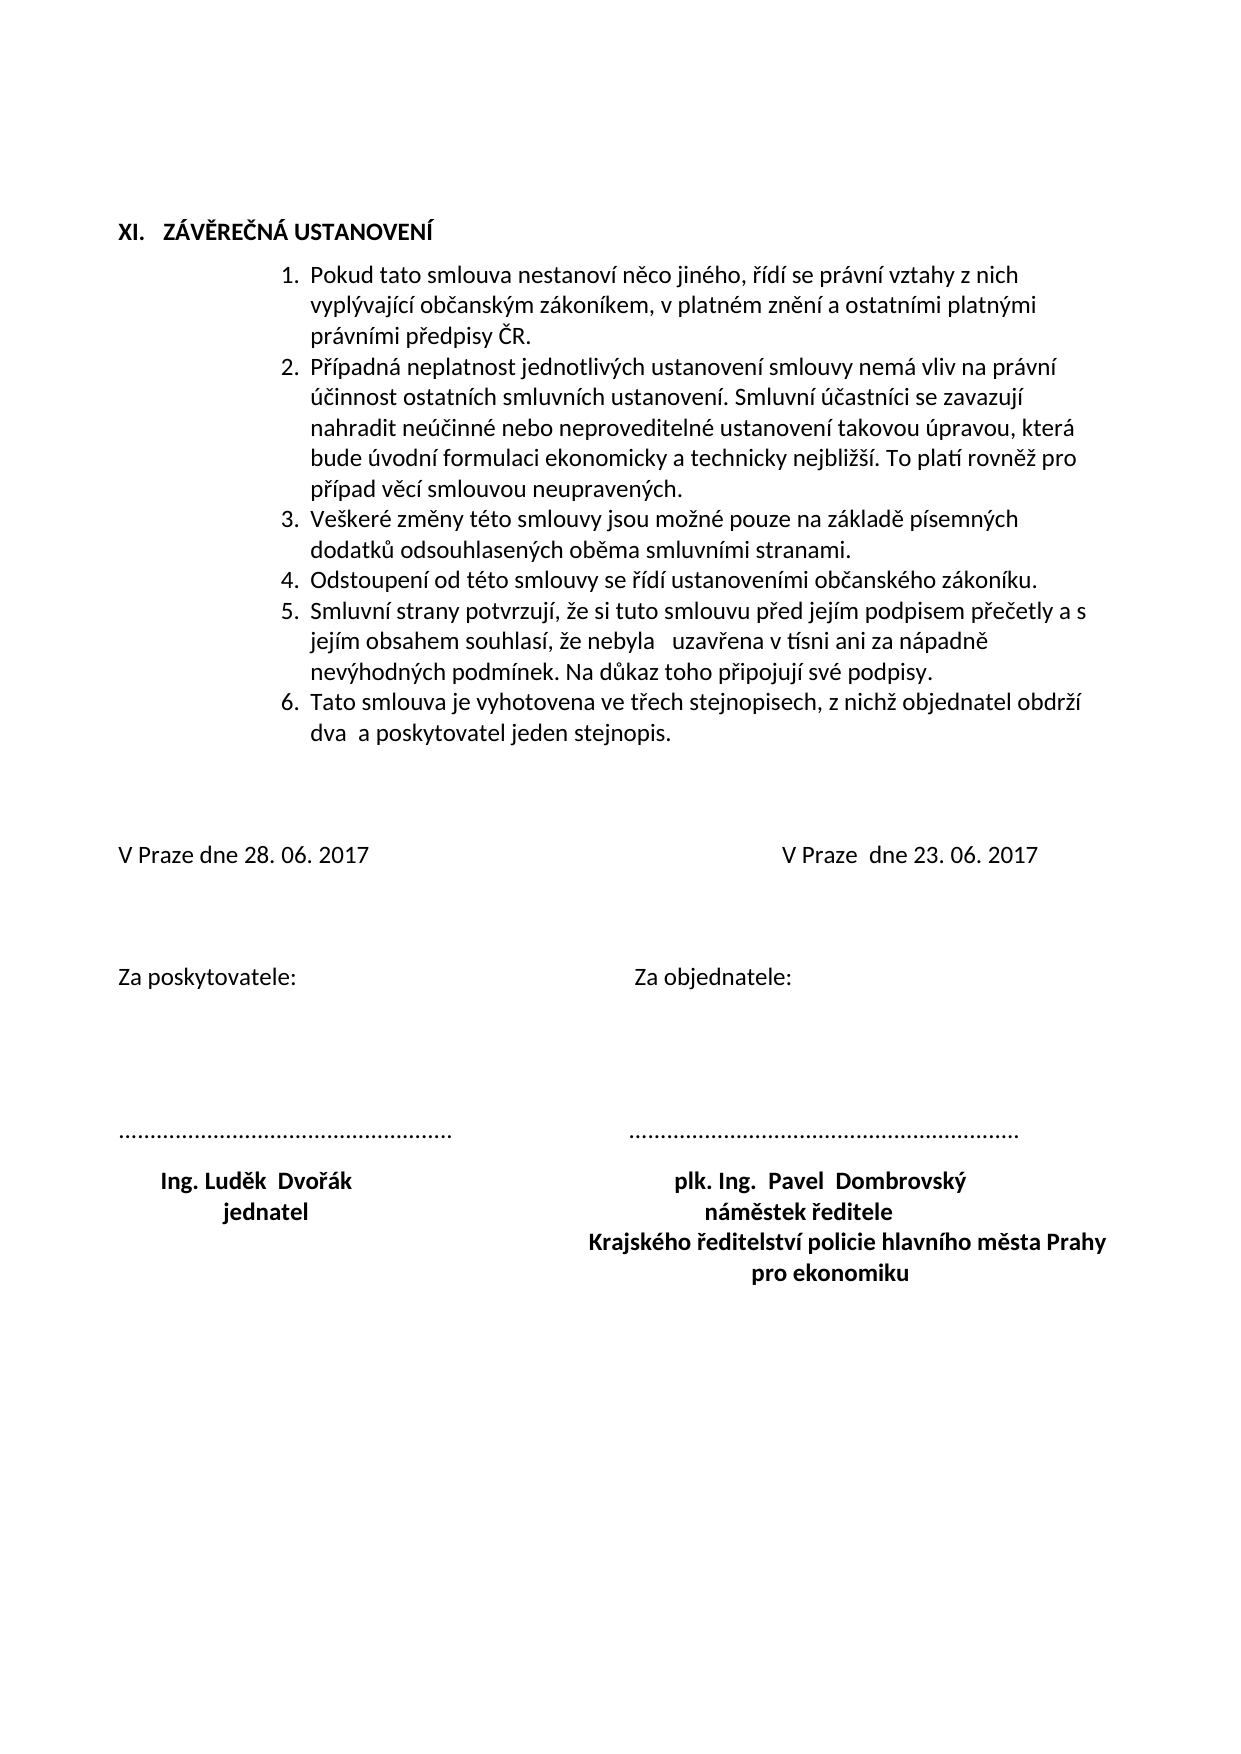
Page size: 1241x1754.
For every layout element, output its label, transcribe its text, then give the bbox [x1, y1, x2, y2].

text Krajského ředitelství policie hlavního města Prahy [192, 1226, 1107, 1257]
subtitle Veškeré změny této smlouvy jsou možné pouze na základě písemných dodatků odsouhlasených oběma smluvními stranami. [281, 503, 1107, 564]
subtitle Případná neplatnost jednotlivých ustanovení smlouvy nemá vliv na právní účinnost ostatních smluvních ustanovení. Smluvní účastníci se zavazují nahradit neúčinné nebo neproveditelné ustanovení takovou úpravou, která bude úvodní formulaci ekonomicky a technicky nejbližší. To platí rovněž pro případ věcí smlouvou neupravených. [281, 351, 1107, 503]
subtitle Pokud tato smlouva nestanoví něco jiného, řídí se právní vztahy z nich vyplývající občanským zákoníkem, v platném znění a ostatními platnými právními předpisy ČR. [281, 259, 1107, 351]
text ..................................................... .............................................................. [118, 1114, 1107, 1144]
subtitle Odstoupení od této smlouvy se řídí ustanoveními občanského zákoníku. [281, 564, 1107, 595]
text pro ekonomiku [118, 1257, 1107, 1287]
subtitle Ing. Luděk Dvořák plk. Ing. Pavel Dombrovský jednatel náměstek ředitele [118, 1165, 1107, 1226]
subtitle Tato smlouva je vyhotovena ve třech stejnopisech, z nichž objednatel obdrží dva a poskytovatel jeden stejnopis. [281, 686, 1107, 747]
text V Praze dne 28. 06. 2017 V Praze dne 23. 06. 2017 [118, 839, 1107, 869]
subtitle Smluvní strany potvrzují, že si tuto smlouvu před jejím podpisem přečetly a s jejím obsahem souhlasí, že nebyla uzavřena v tísni ani za nápadně nevýhodných podmínek. Na důkaz toho připojují své podpisy. [281, 595, 1107, 686]
text Za poskytovatele: Za objednatele: [118, 961, 1107, 992]
subtitle ZÁVĚREČNÁ USTANOVENÍ [118, 216, 1107, 247]
